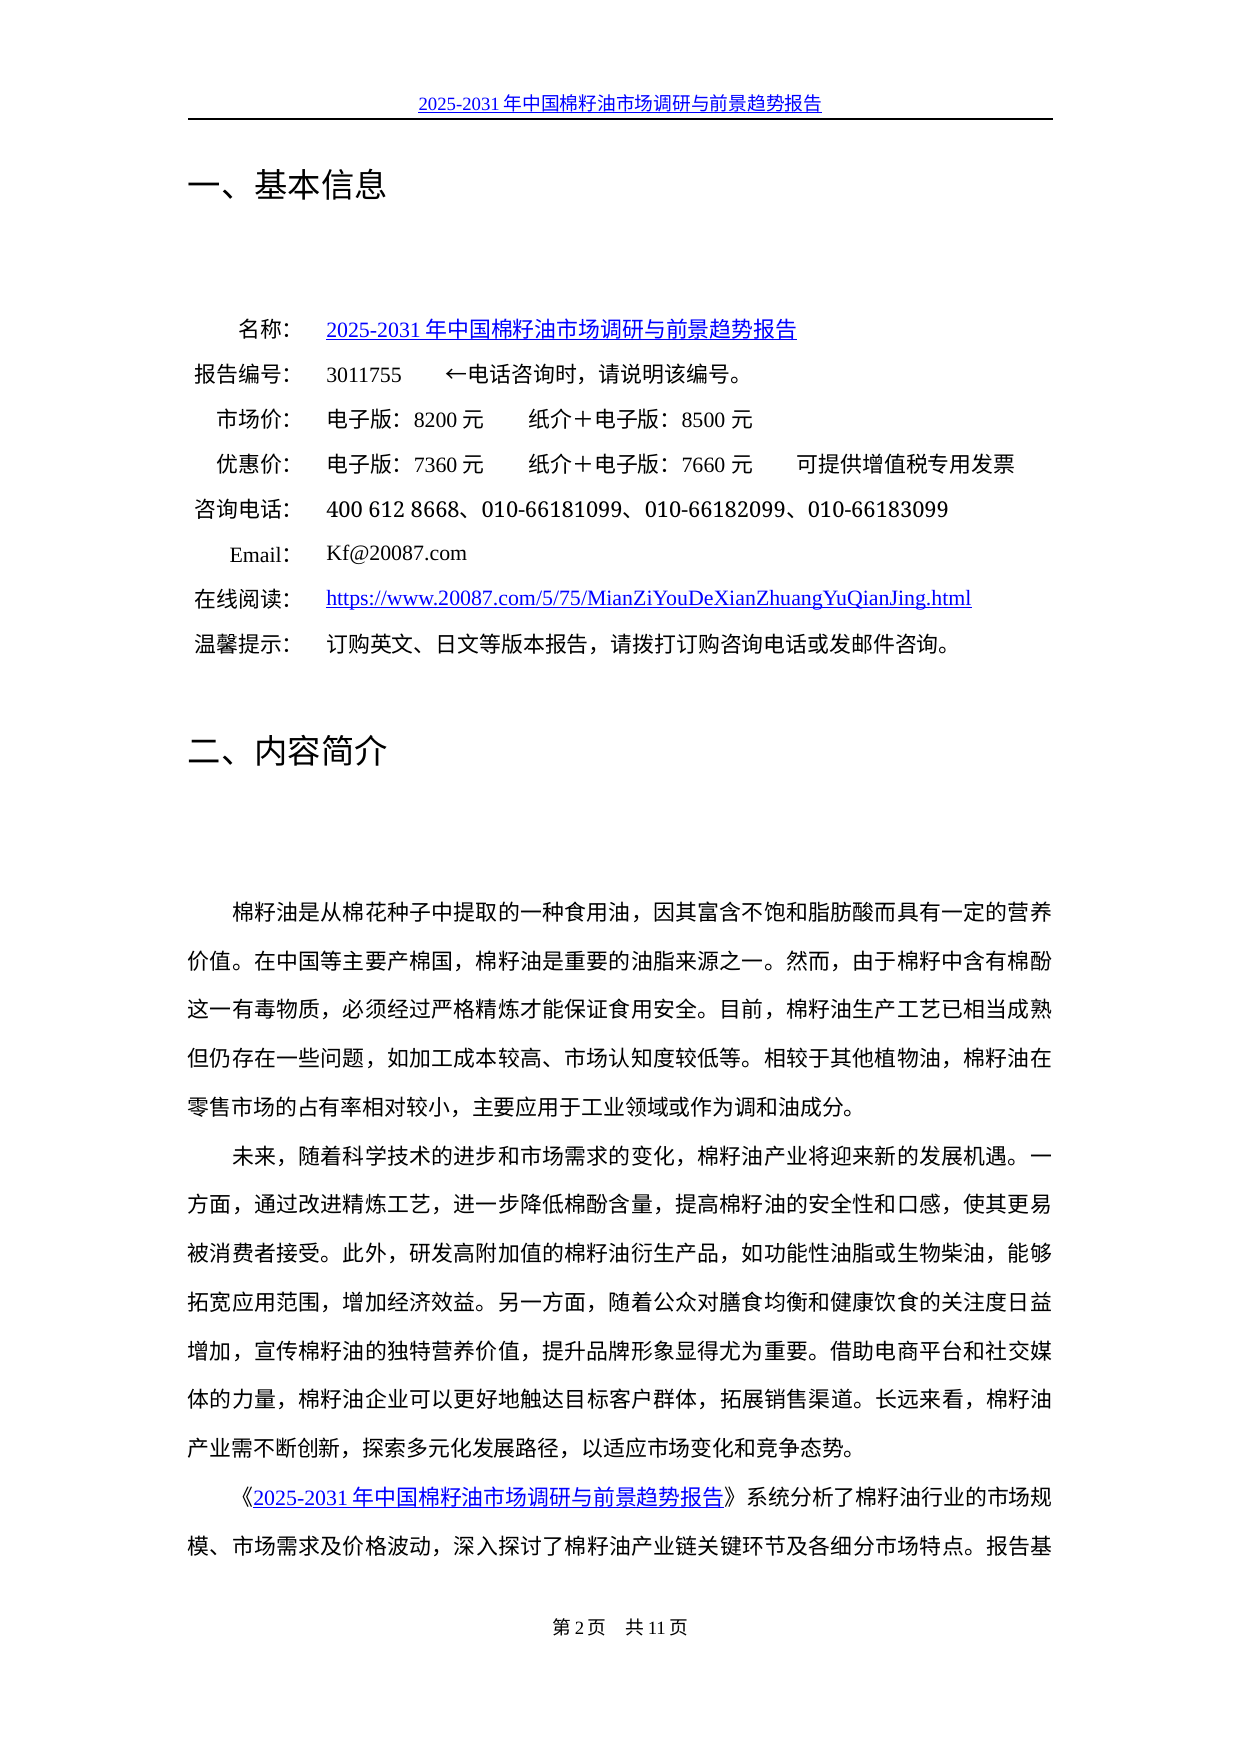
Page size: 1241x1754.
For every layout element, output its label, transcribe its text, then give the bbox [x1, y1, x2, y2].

table_cell 电子版：8200 元 纸介＋电子版：8500 元 [315, 402, 1073, 447]
table_cell [315, 582, 1073, 627]
table_cell 订购英文、日文等版本报告，请拨打订购咨询电话或发邮件咨询。 [315, 627, 1073, 672]
table_cell 市场价： [167, 402, 315, 447]
table_header 名称： [167, 312, 315, 357]
table_cell 电子版：7360 元 纸介＋电子版：7660 元 可提供增值税专用发票 [315, 447, 1073, 492]
table_cell 400 612 8668、010-66181099、010-66182099、010-66183099 [315, 492, 1073, 537]
table_cell Kf@20087.com [315, 537, 1073, 582]
table_cell 在线阅读： [167, 582, 315, 627]
table_cell 咨询电话： [167, 492, 315, 537]
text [187, 894, 1053, 1561]
title 一、基本信息 [187, 150, 1053, 215]
table_cell 3011755 ←电话咨询时，请说明该编号。 [315, 357, 1073, 402]
title 二、内容简介 [187, 717, 1053, 782]
table_cell 温馨提示： [167, 627, 315, 672]
table_cell 优惠价： [167, 447, 315, 492]
table_cell 报告编号： [167, 357, 315, 402]
table_cell Email： [167, 537, 315, 582]
table_header 2025-2031年中国棉籽油市场调研与前景趋势报告 [315, 312, 1073, 357]
